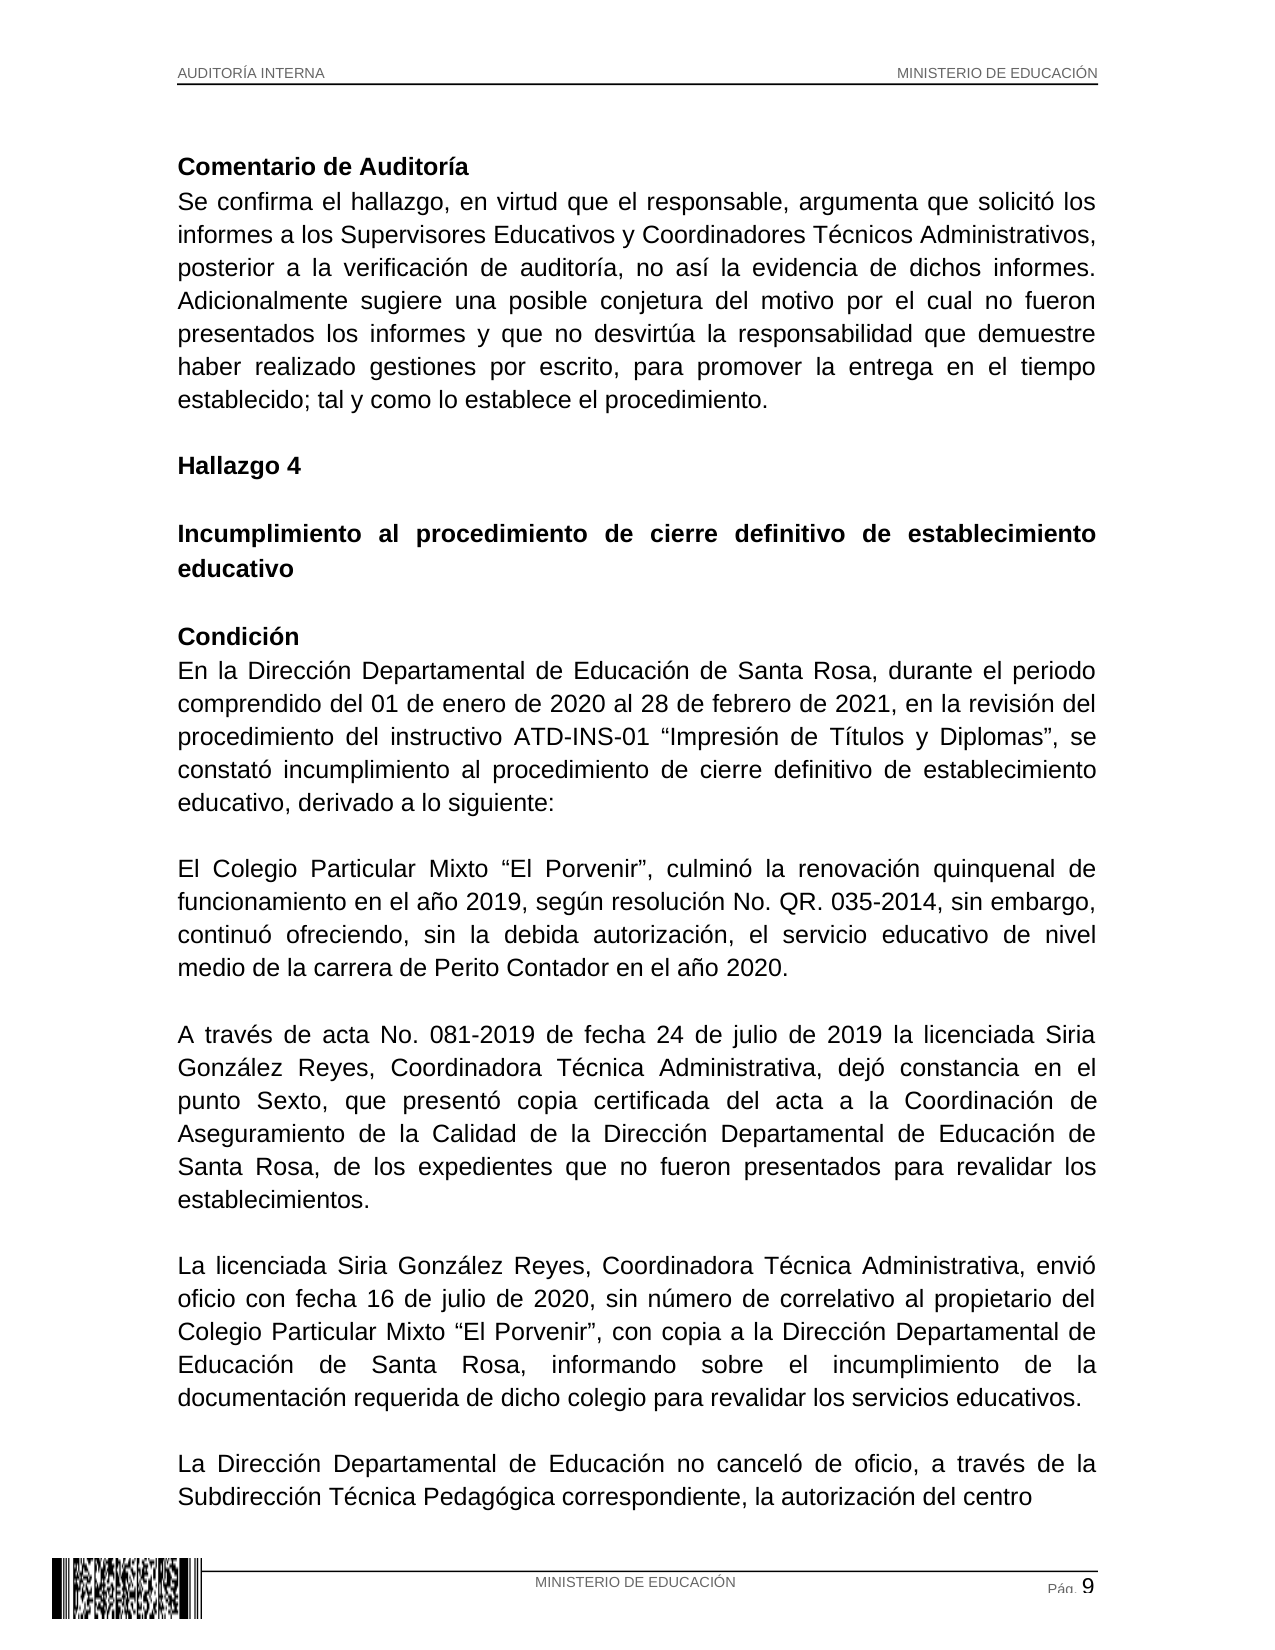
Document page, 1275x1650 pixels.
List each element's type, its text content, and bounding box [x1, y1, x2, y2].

text Incumplimiento al procedimiento de cierre definitivo de establecimiento educativo [177, 519, 1098, 583]
text El Colegio Particular Mixto “El Porvenir”, culminó la renovación quinquenal de funcionamiento en el año 2019, según resolución No. QR. 035-2014, sin embargo, continuó ofreciendo, sin la debida autorización, el servicio educativo de nivel medio de la carrera de Perito Contador en el año 2020. [177, 854, 1098, 982]
text La licenciada Siria González Reyes, Coordinadora Técnica Administrativa, envió oficio con fecha 16 de julio de 2020, sin número de correlativo al propietario del Colegio Particular Mixto “El Porvenir”, con copia a la Dirección Departamental de Educación de Santa Rosa, informando sobre el incumplimiento de la documentación requerida de dicho colegio para revalidar los servicios educativos. [177, 1251, 1098, 1411]
text Condición [177, 622, 1108, 650]
picture [52, 1558, 202, 1619]
text En la Dirección Departamental de Educación de Santa Rosa, durante el periodo comprendido del 01 de enero de 2020 al 28 de febrero de 2021, en la revisión del procedimiento del instructivo ATD-INS-01 “Impresión de Títulos y Diplomas”, se constató incumplimiento al procedimiento de cierre definitivo de establecimiento educativo, derivado a lo siguiente: [177, 656, 1098, 817]
text La Dirección Departamental de Educación no canceló de oficio, a través de la Subdirección Técnica Pedagógica correspondiente, la autorización del centro [177, 1449, 1098, 1511]
subtitle Comentario de Auditoría [177, 152, 1108, 181]
text A través de acta No. 081-2019 de fecha 24 de julio de 2019 la licenciada Siria González Reyes, Coordinadora Técnica Administrativa, dejó constancia en el punto Sexto, que presentó copia certificada del acta a la Coordinación de Aseguramiento de la Calidad de la Dirección Departamental de Educación de Santa Rosa, de los expedientes que no fueron presentados para revalidar los establecimientos. [177, 1019, 1098, 1213]
subtitle Hallazgo 4 [177, 451, 1108, 480]
text Se confirma el hallazgo, en virtud que el responsable, argumenta que solicitó los informes a los Supervisores Educativos y Coordinadores Técnicos Administrativos, posterior a la verificación de auditoría, no así la evidencia de dichos informes. Adicionalmente sugiere una posible conjetura del motivo por el cual no fueron presentados los informes y que no desvirtúa la responsabilidad que demuestre haber realizado gestiones por escrito, para promover la entrega en el tiempo establecido; tal y como lo establece el procedimiento. [177, 187, 1098, 414]
